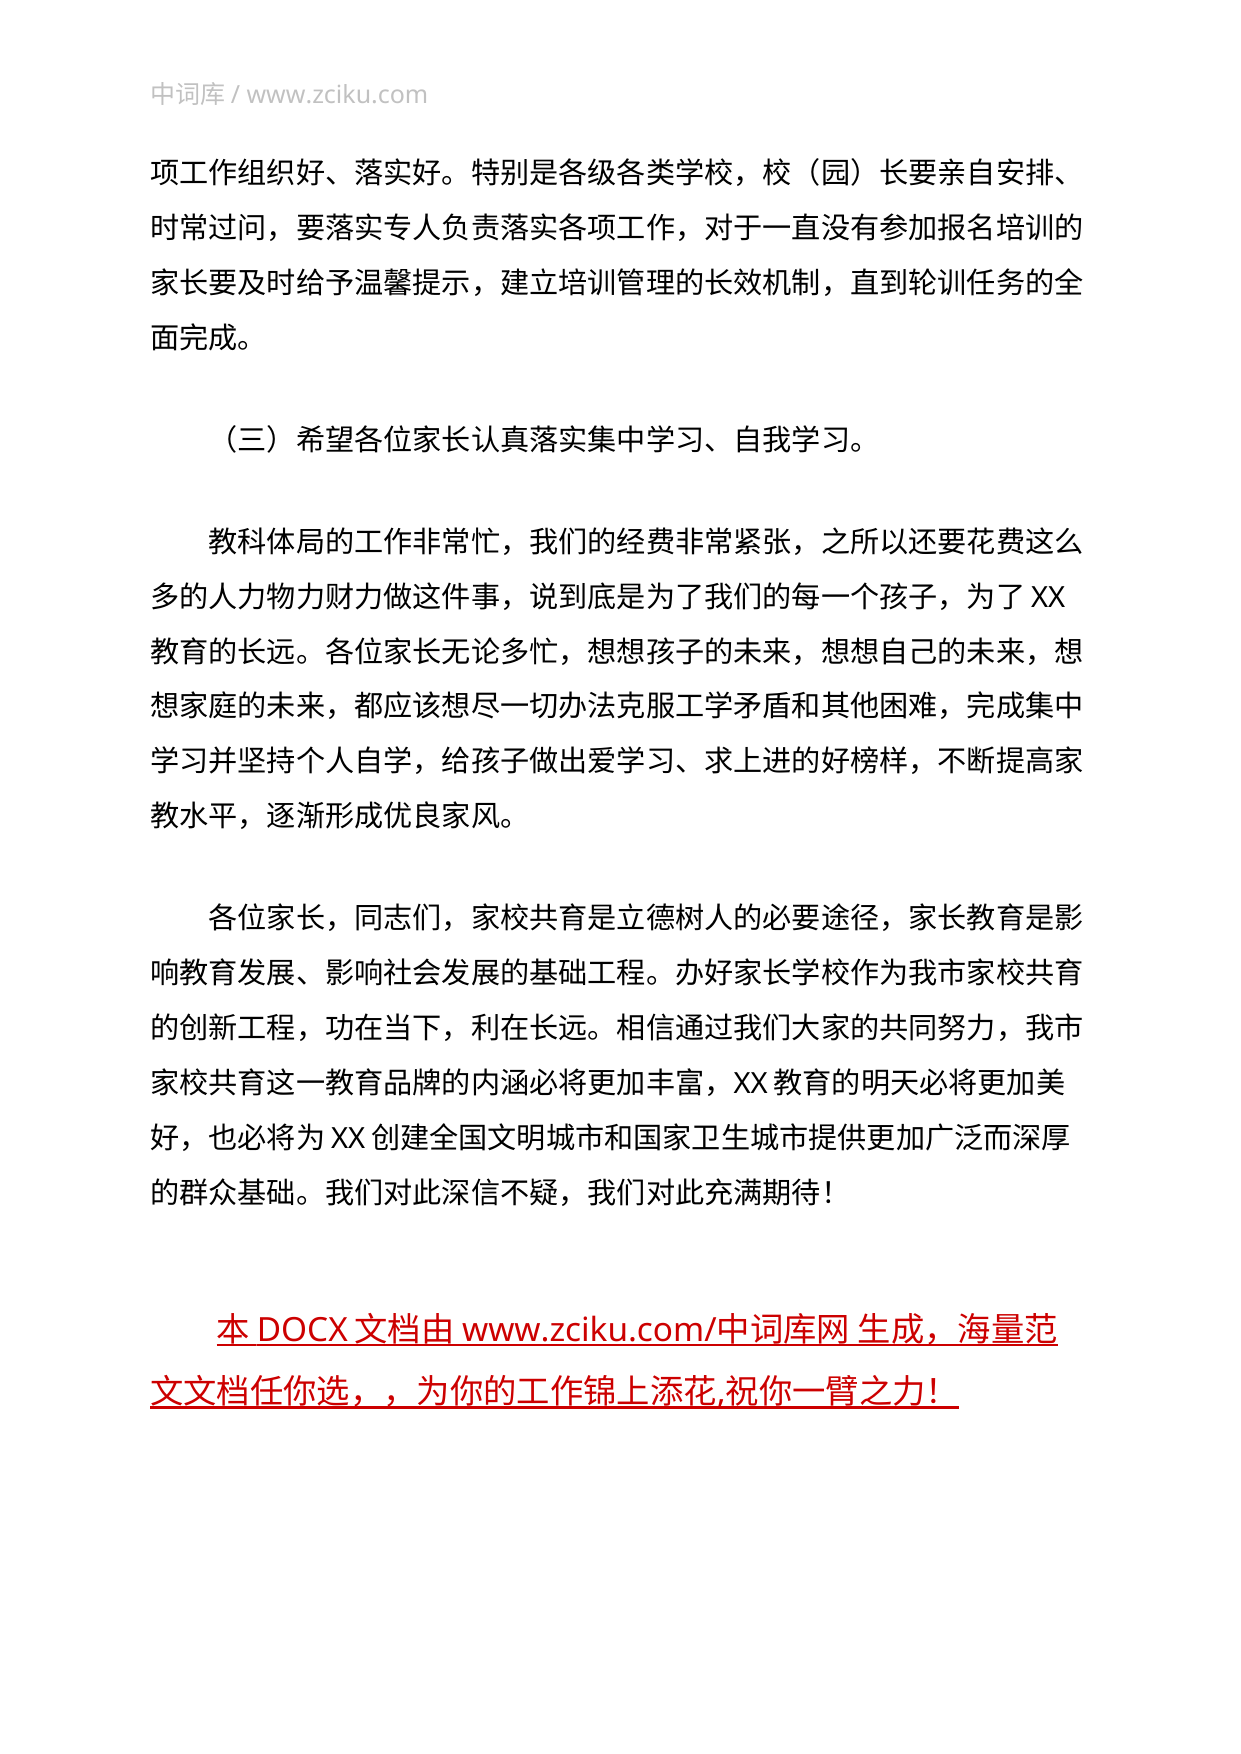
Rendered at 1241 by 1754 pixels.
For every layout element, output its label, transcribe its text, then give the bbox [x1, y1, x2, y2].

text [150, 150, 1090, 357]
text 教科体局的工作非常忙，我们的经费非常紧张，之所以还要花费这么多的人力物力财力做这件事，说到底是为了我们的每一个孩子，为了XX教育的长远。各位家长无论多忙，想想孩子的未来，想想自己的未来，想想家庭的未来，都应该想尽一切办法克服工学矛盾和其他困难，完成集中学习并坚持个人自学，给孩子做出爱学习、求上进的好榜样，不断提高家教水平，逐渐形成优良家风。 [150, 518, 1090, 835]
text 各位家长，同志们，家校共育是立德树人的必要途径，家长教育是影响教育发展、影响社会发展的基础工程。办好家长学校作为我市家校共育的创新工程，功在当下，利在长远。相信通过我们大家的共同努力，我市家校共育这一教育品牌的内涵必将更加丰富，XX教育的明天必将更加美好，也必将为XX创建全国文明城市和国家卫生城市提供更加广泛而深厚的群众基础。我们对此深信不疑，我们对此充满期待！ [150, 894, 1090, 1212]
text 本DOCX文档由 www.zciku.com/中词库网 生成，海量范文文档任你选，，为你的工作锦上添花,祝你一臂之力！ [150, 1302, 1090, 1413]
text （三）希望各位家长认真落实集中学习、自我学习。 [150, 416, 1090, 459]
